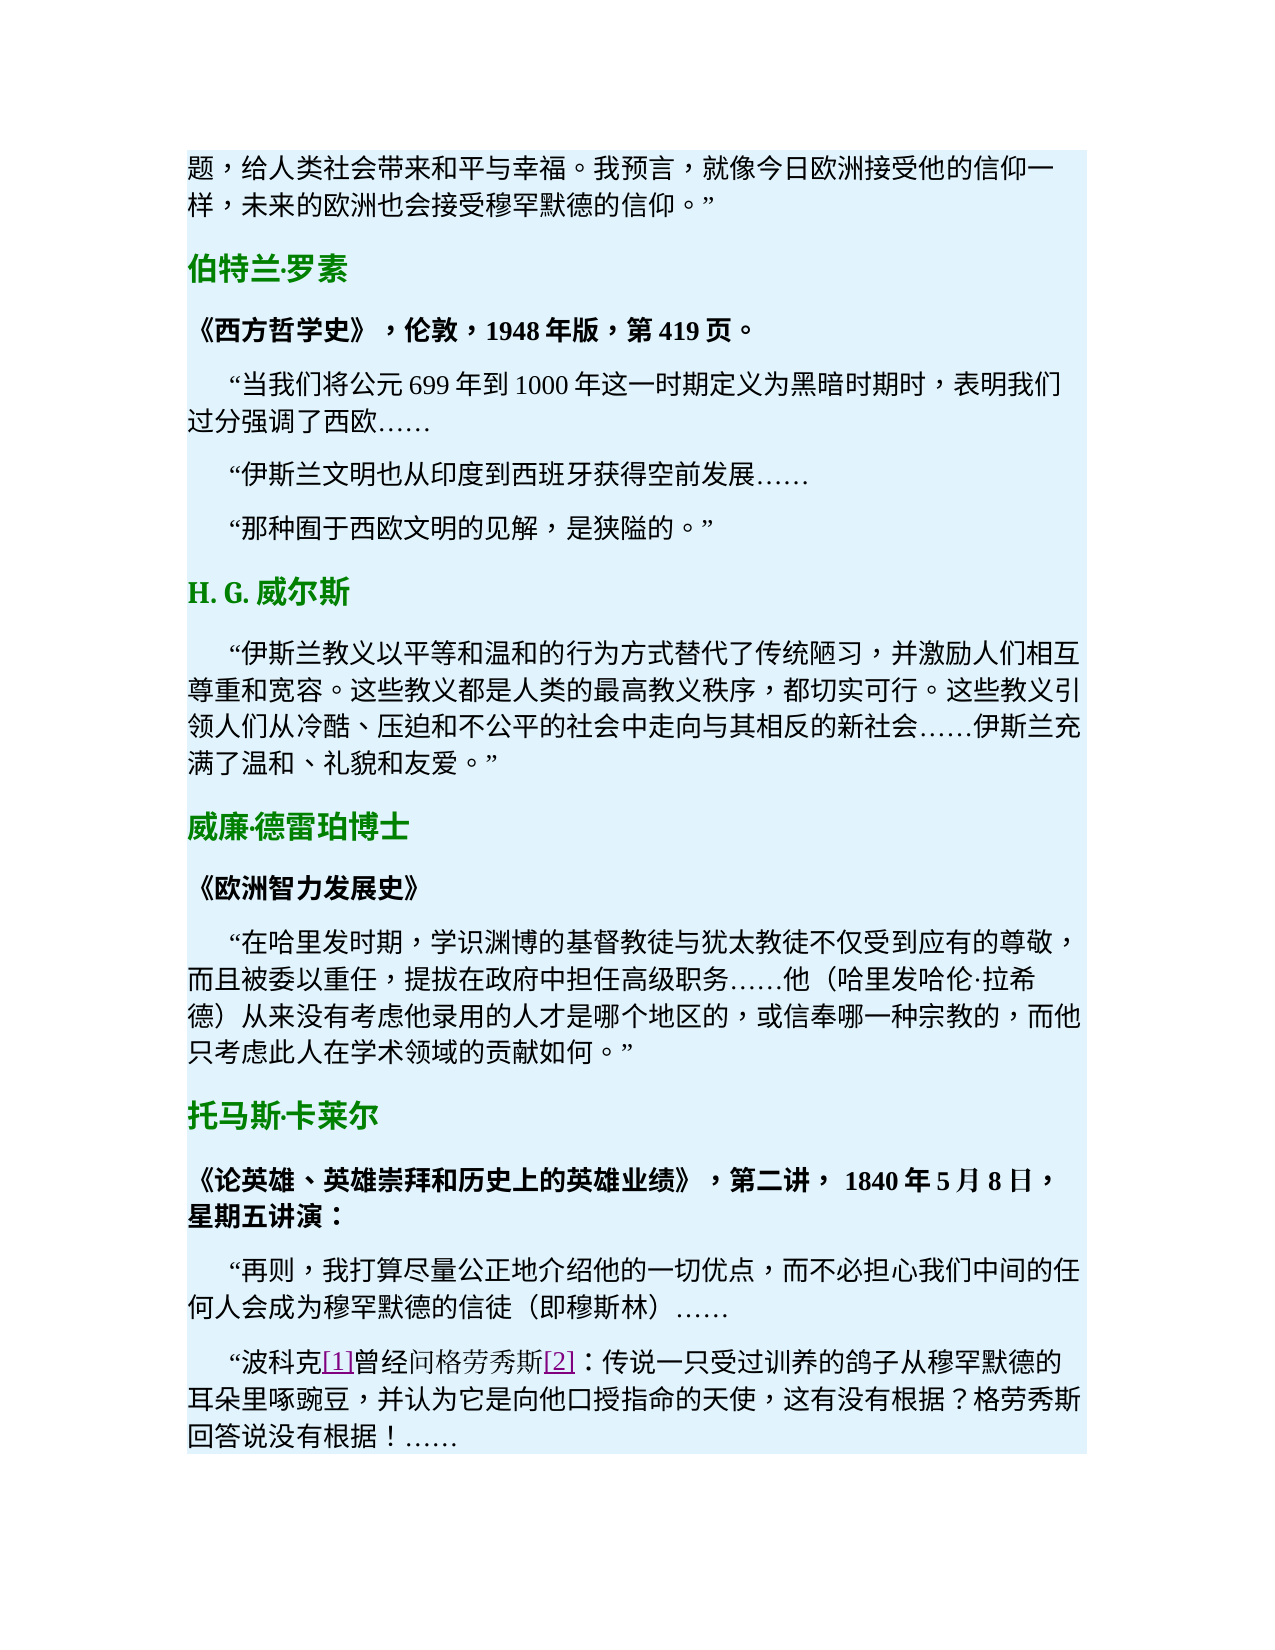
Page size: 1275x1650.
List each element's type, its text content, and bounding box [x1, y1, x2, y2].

text “在哈里发时期，学识渊博的基督教徒与犹太教徒不仅受到应有的尊敬，而且被委以重任，提拔在政府中担任高级职务……他（哈里发哈伦·拉希德）从来没有考虑他录用的人才是哪个地区的，或信奉哪一种宗教的，而他只考虑此人在学术领域的贡献如何。” [187, 923, 1087, 1071]
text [187, 150, 1087, 224]
text 《欧洲智力发展史》 [187, 870, 1087, 907]
text “波科克[1]曾经问格劳秀斯[2]：传说一只受过训养的鸽子从穆罕默德的耳朵里啄豌豆，并认为它是向他口授指命的天使，这有没有根据？格劳秀斯回答说没有根据！…… [187, 1342, 1087, 1454]
text “伊斯兰文明也从印度到西班牙获得空前发展…… [187, 456, 1087, 493]
subtitle 伯特兰·罗素 [187, 247, 1087, 290]
subtitle H. G. 威尔斯 [187, 569, 1087, 612]
text 《论英雄、英雄崇拜和历史上的英雄业绩》，第二讲， 1840年5月8日，星期五讲演： [187, 1159, 1087, 1235]
text “再则，我打算尽量公正地介绍他的一切优点，而不必担心我们中间的任何人会成为穆罕默德的信徒（即穆斯林）…… [187, 1251, 1087, 1325]
subtitle 托马斯·卡莱尔 [187, 1094, 1087, 1137]
text “当我们将公元699年到1000年这一时期定义为黑暗时期时，表明我们过分强调了西欧…… [187, 365, 1087, 439]
text 《西方哲学史》，伦敦，1948年版，第419页。 [187, 312, 1087, 349]
subtitle 威廉·德雷珀博士 [187, 805, 1087, 848]
text “伊斯兰教义以平等和温和的行为方式替代了传统陋习，并激励人们相互尊重和宽容。这些教义都是人类的最高教义秩序，都切实可行。这些教义引领人们从冷酷、压迫和不公平的社会中走向与其相反的新社会……伊斯兰充满了温和、礼貌和友爱。” [187, 634, 1087, 782]
text “那种囿于西欧文明的见解，是狭隘的。” [187, 509, 1087, 546]
